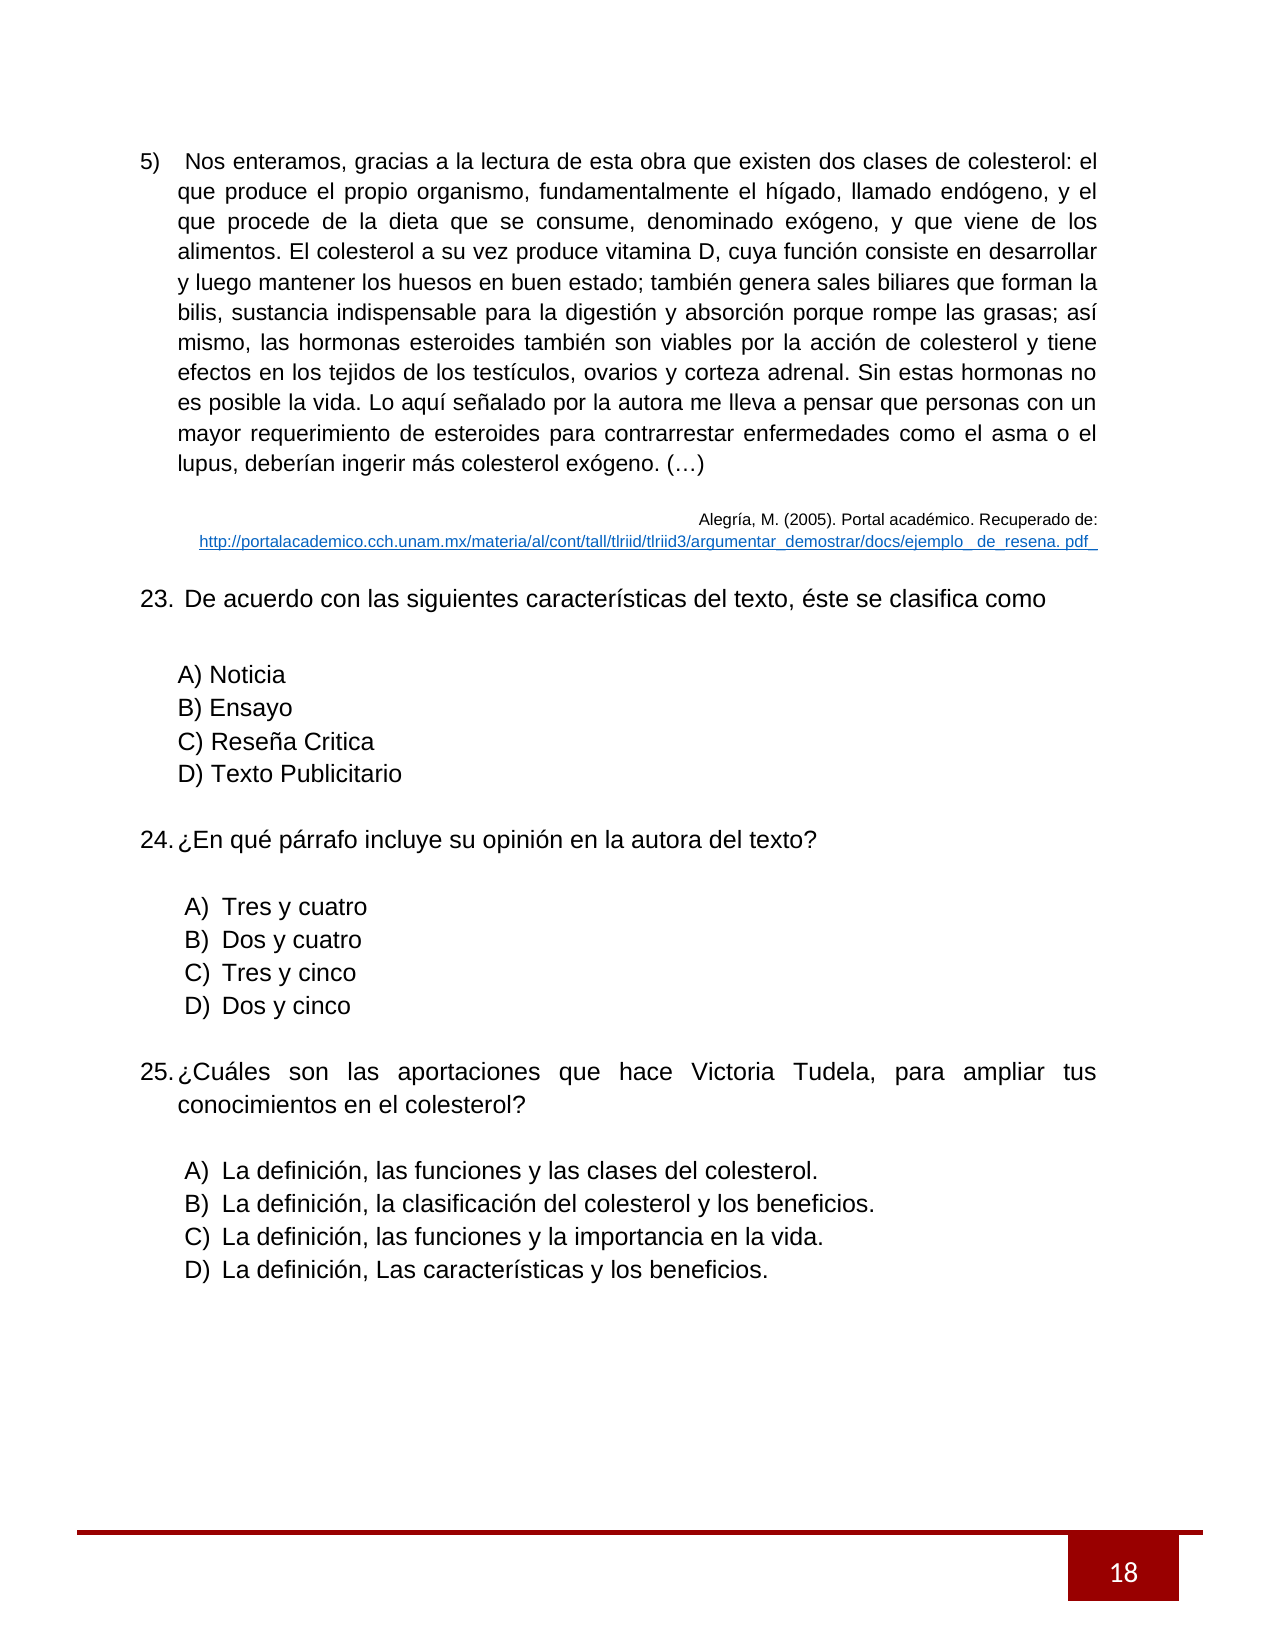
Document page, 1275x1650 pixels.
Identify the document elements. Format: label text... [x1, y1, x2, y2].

list Tres y cuatro [184, 892, 1098, 920]
list ¿En qué párrafo incluye su opinión en la autora del texto? [140, 826, 1098, 854]
list Dos y cuatro [184, 924, 1098, 953]
list http://portalacademico.cch.unam.mx/materia/al/cont/tall/tlriid/tlriid3/argumentar_demostrar/docs/ejemplo_ de_resena. pdf_ [177, 532, 1098, 551]
list Alegría, M. (2005). Portal académico. Recuperado de: [177, 510, 1098, 529]
list La definición, Las características y los beneficios. [184, 1255, 1098, 1283]
list De acuerdo con las siguientes características del texto, éste se clasifica como [140, 584, 1098, 613]
list Tres y cinco [184, 958, 1098, 986]
list La definición, las funciones y la importancia en la vida. [184, 1222, 1098, 1251]
list Dos y cinco [184, 991, 1098, 1019]
list B) Ensayo [177, 693, 1098, 722]
list La definición, la clasificación del colesterol y los beneficios. [184, 1189, 1098, 1217]
list A) Noticia [177, 660, 1098, 689]
list C) Reseña Critica [177, 726, 1098, 755]
list ¿Cuáles son las aportaciones que hace Victoria Tudela, para ampliar tus conocimientos en el colesterol? [140, 1057, 1098, 1118]
list D) Texto Publicitario [177, 759, 1098, 788]
list Nos enteramos, gracias a la lectura de esta obra que existen dos clases de colesterol: el que produce el propio organismo, fundamentalmente el hígado, llamado endógeno, y el que procede de la dieta que se consume, denominado exógeno, y que viene de los alimentos. El colesterol a su vez produce vitamina D, cuya función consiste en desarrollar y luego mantener los huesos en buen estado; también genera sales biliares que forman la bilis, sustancia indispensable para la digestión y absorción porque rompe las grasas; así mismo, las hormonas esteroides también son viables por la acción de colesterol y tiene efectos en los tejidos de los testículos, ovarios y corteza adrenal. Sin estas hormonas no es posible la vida. Lo aquí señalado por la autora me lleva a pensar que personas con un mayor requerimiento de esteroides para contrarrestar enfermedades como el asma o el lupus, deberían ingerir más colesterol exógeno. (…) [140, 148, 1098, 476]
list La definición, las funciones y las clases del colesterol. [184, 1156, 1098, 1184]
